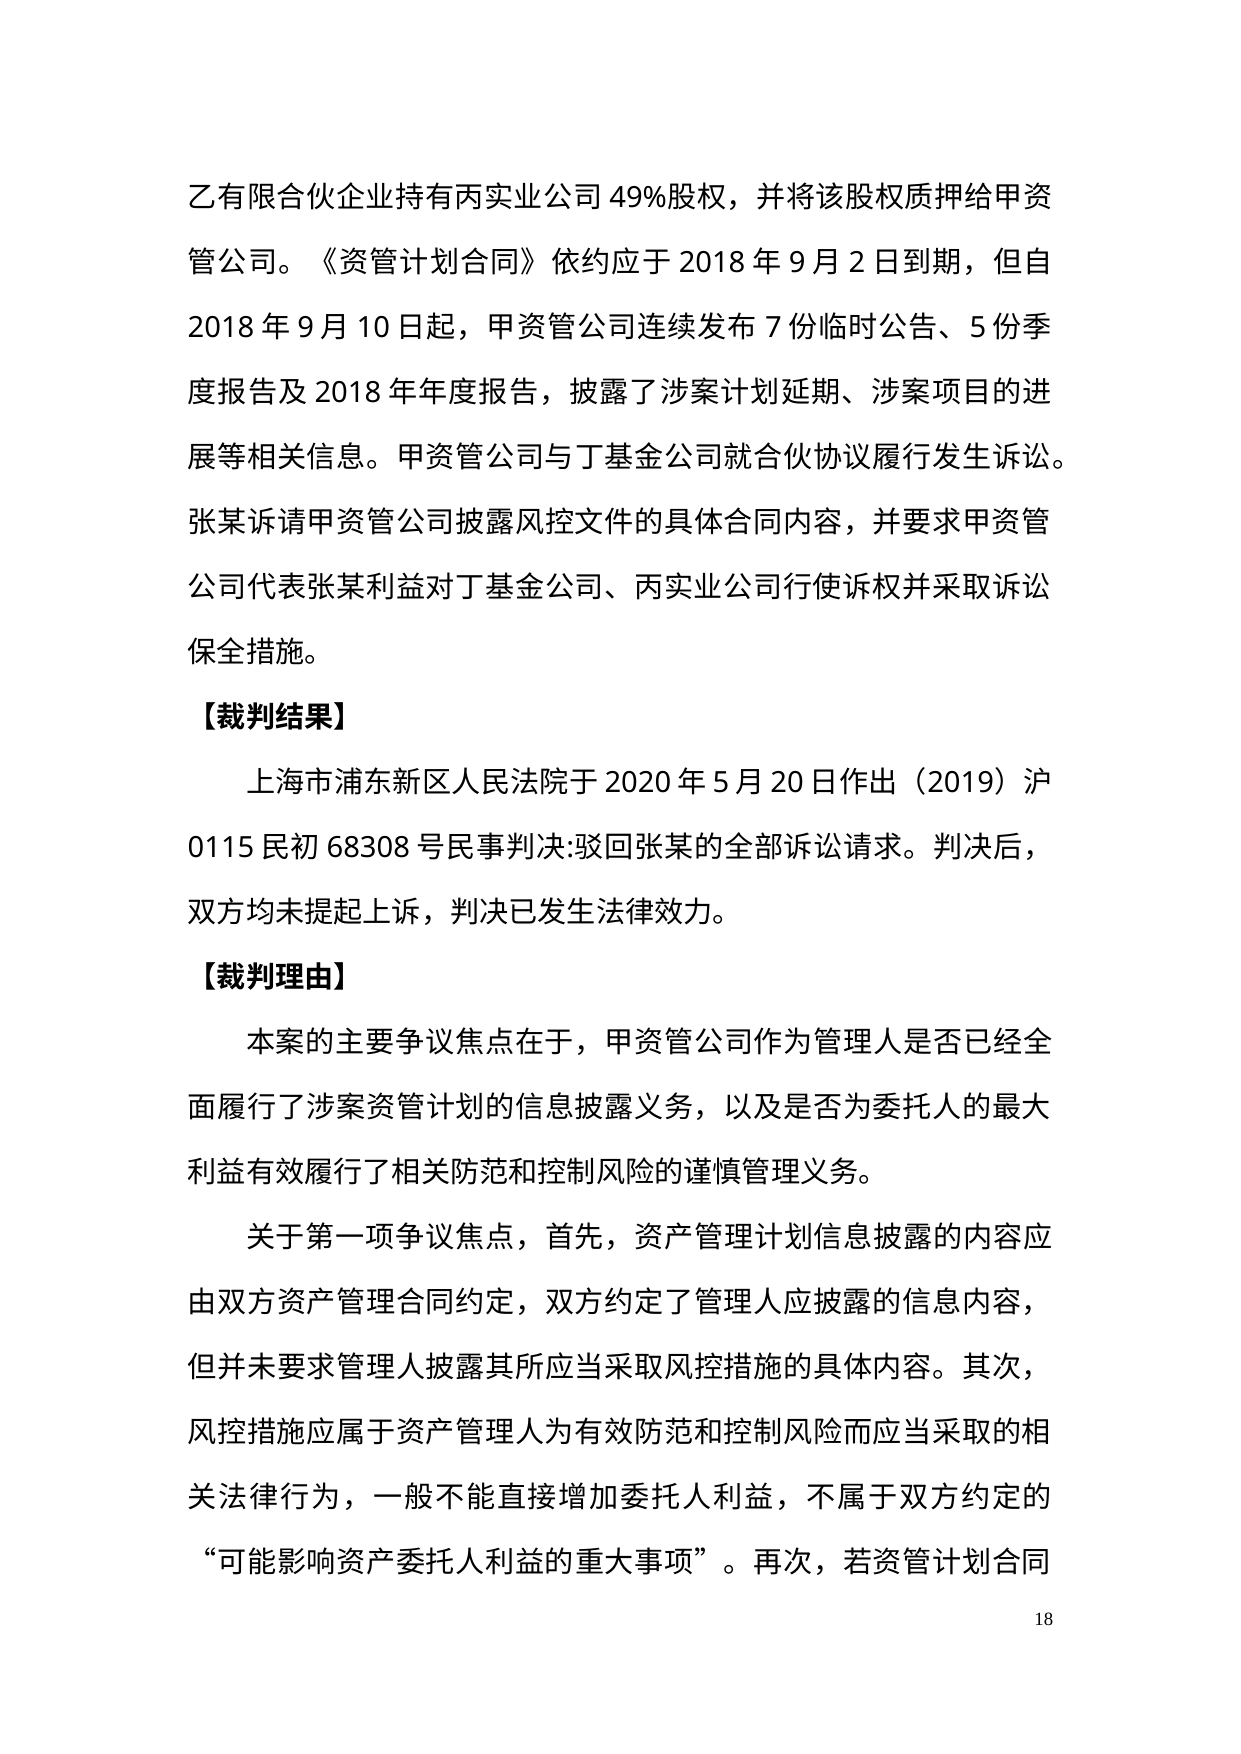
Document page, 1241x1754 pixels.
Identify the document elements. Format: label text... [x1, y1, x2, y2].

text 【裁判理由】 [187, 942, 1053, 1007]
text 【裁判结果】 [187, 682, 1053, 747]
text 上海市浦东新区人民法院于2020年5月20日作出（2019）沪0115民初68308号民事判决:驳回张某的全部诉讼请求。判决后，双方均未提起上诉，判决已发生法律效力。 [187, 747, 1053, 942]
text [187, 1202, 1053, 1592]
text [187, 162, 1053, 682]
text 本案的主要争议焦点在于，甲资管公司作为管理人是否已经全面履行了涉案资管计划的信息披露义务，以及是否为委托人的最大利益有效履行了相关防范和控制风险的谨慎管理义务。 [187, 1007, 1053, 1202]
